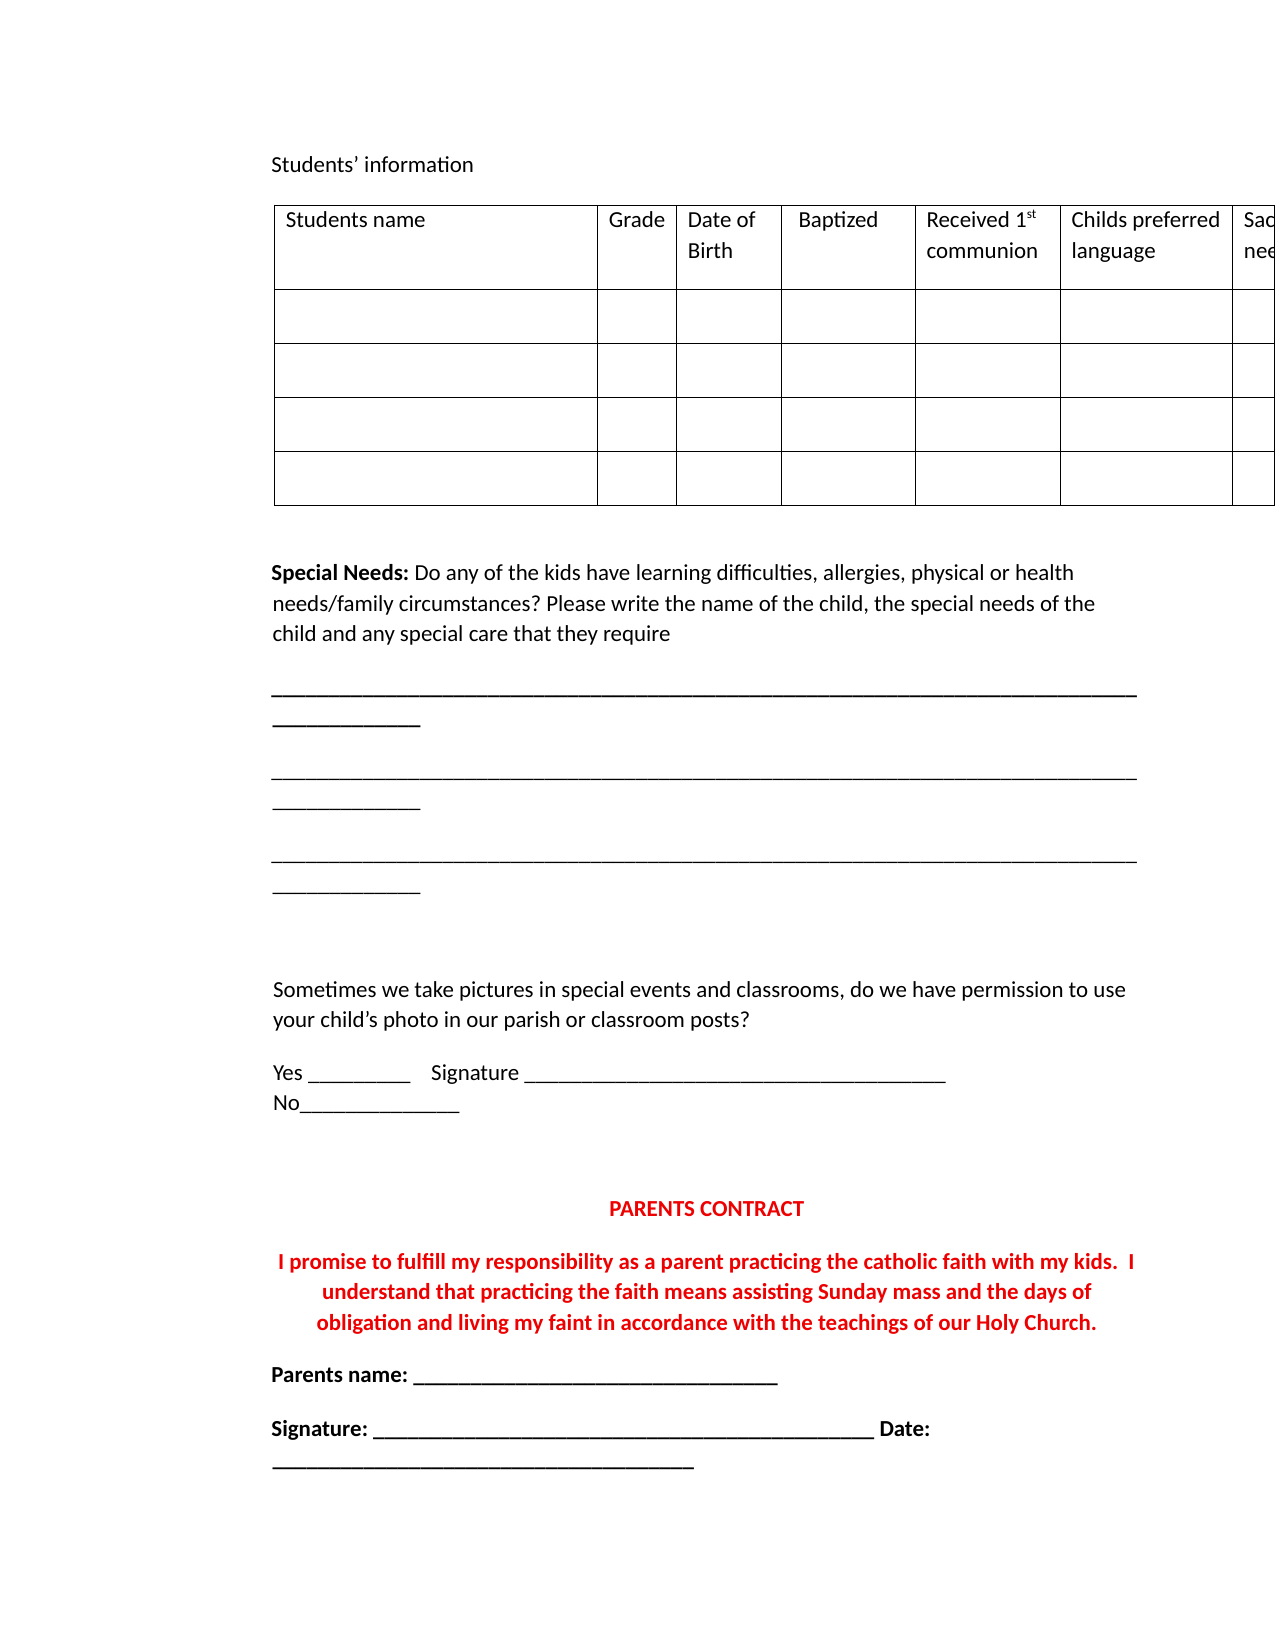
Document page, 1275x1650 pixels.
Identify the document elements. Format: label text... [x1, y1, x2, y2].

table_cell [782, 398, 915, 451]
table_cell [275, 344, 597, 397]
text _________________________________________________________________________________________ [271, 755, 1142, 813]
table_cell [916, 398, 1060, 451]
text _________________________________________________________________________________________ [271, 838, 1142, 897]
table_header Date of Birth [677, 206, 781, 289]
table_cell [1061, 452, 1232, 504]
table_header Sacraments needed? [1233, 206, 1274, 289]
table_header Childs preferred language [1061, 206, 1232, 289]
table_cell [782, 290, 915, 343]
table_cell [1233, 290, 1274, 343]
table_cell [598, 290, 676, 343]
table_cell [598, 452, 676, 504]
text Signature: ____________________________________________ Date: _____________________________________ [271, 1414, 1142, 1472]
table_cell [1061, 344, 1232, 397]
table_header Received 1st communion [916, 206, 1060, 289]
table_cell [275, 452, 597, 504]
table_cell [1233, 452, 1274, 504]
table_cell [1233, 344, 1274, 397]
table_cell [677, 452, 781, 504]
table_cell [677, 290, 781, 343]
table_header Grade [598, 206, 676, 289]
table_cell [1061, 290, 1232, 343]
text I promise to fulfill my responsibility as a parent practicing the catholic faith with my kids. I understand that practicing the faith means assisting Sunday mass and the days of obligation and living my faint in accordance with the teachings of our Holy Church. [271, 1247, 1142, 1336]
table_cell [598, 344, 676, 397]
table_cell [916, 344, 1060, 397]
text _________________________________________________________________________________________ [271, 672, 1142, 730]
table_cell [677, 398, 781, 451]
table_cell [1233, 398, 1274, 451]
table_cell [782, 344, 915, 397]
text Yes _________ Signature _____________________________________ No______________ [273, 1058, 1142, 1116]
table_cell [1061, 398, 1232, 451]
table_cell [598, 398, 676, 451]
text PARENTS CONTRACT [271, 1194, 1142, 1222]
table_cell [677, 344, 781, 397]
text Special Needs: Do any of the kids have learning difficulties, allergies, physical or health needs/family circumstances? Please write the name of the child, the special needs of the child and any special care that they require [271, 558, 1142, 647]
table_cell [275, 290, 597, 343]
text Students’ information [271, 150, 1142, 178]
table_cell [782, 452, 915, 504]
table_cell [916, 290, 1060, 343]
text Sometimes we take pictures in special events and classrooms, do we have permission to use your child’s photo in our parish or classroom posts? [273, 975, 1142, 1033]
table_header Baptized [782, 206, 915, 289]
table_cell [916, 452, 1060, 504]
table_cell [275, 398, 597, 451]
table_header Students name [275, 206, 597, 289]
text Parents name: ________________________________ [271, 1361, 1142, 1389]
